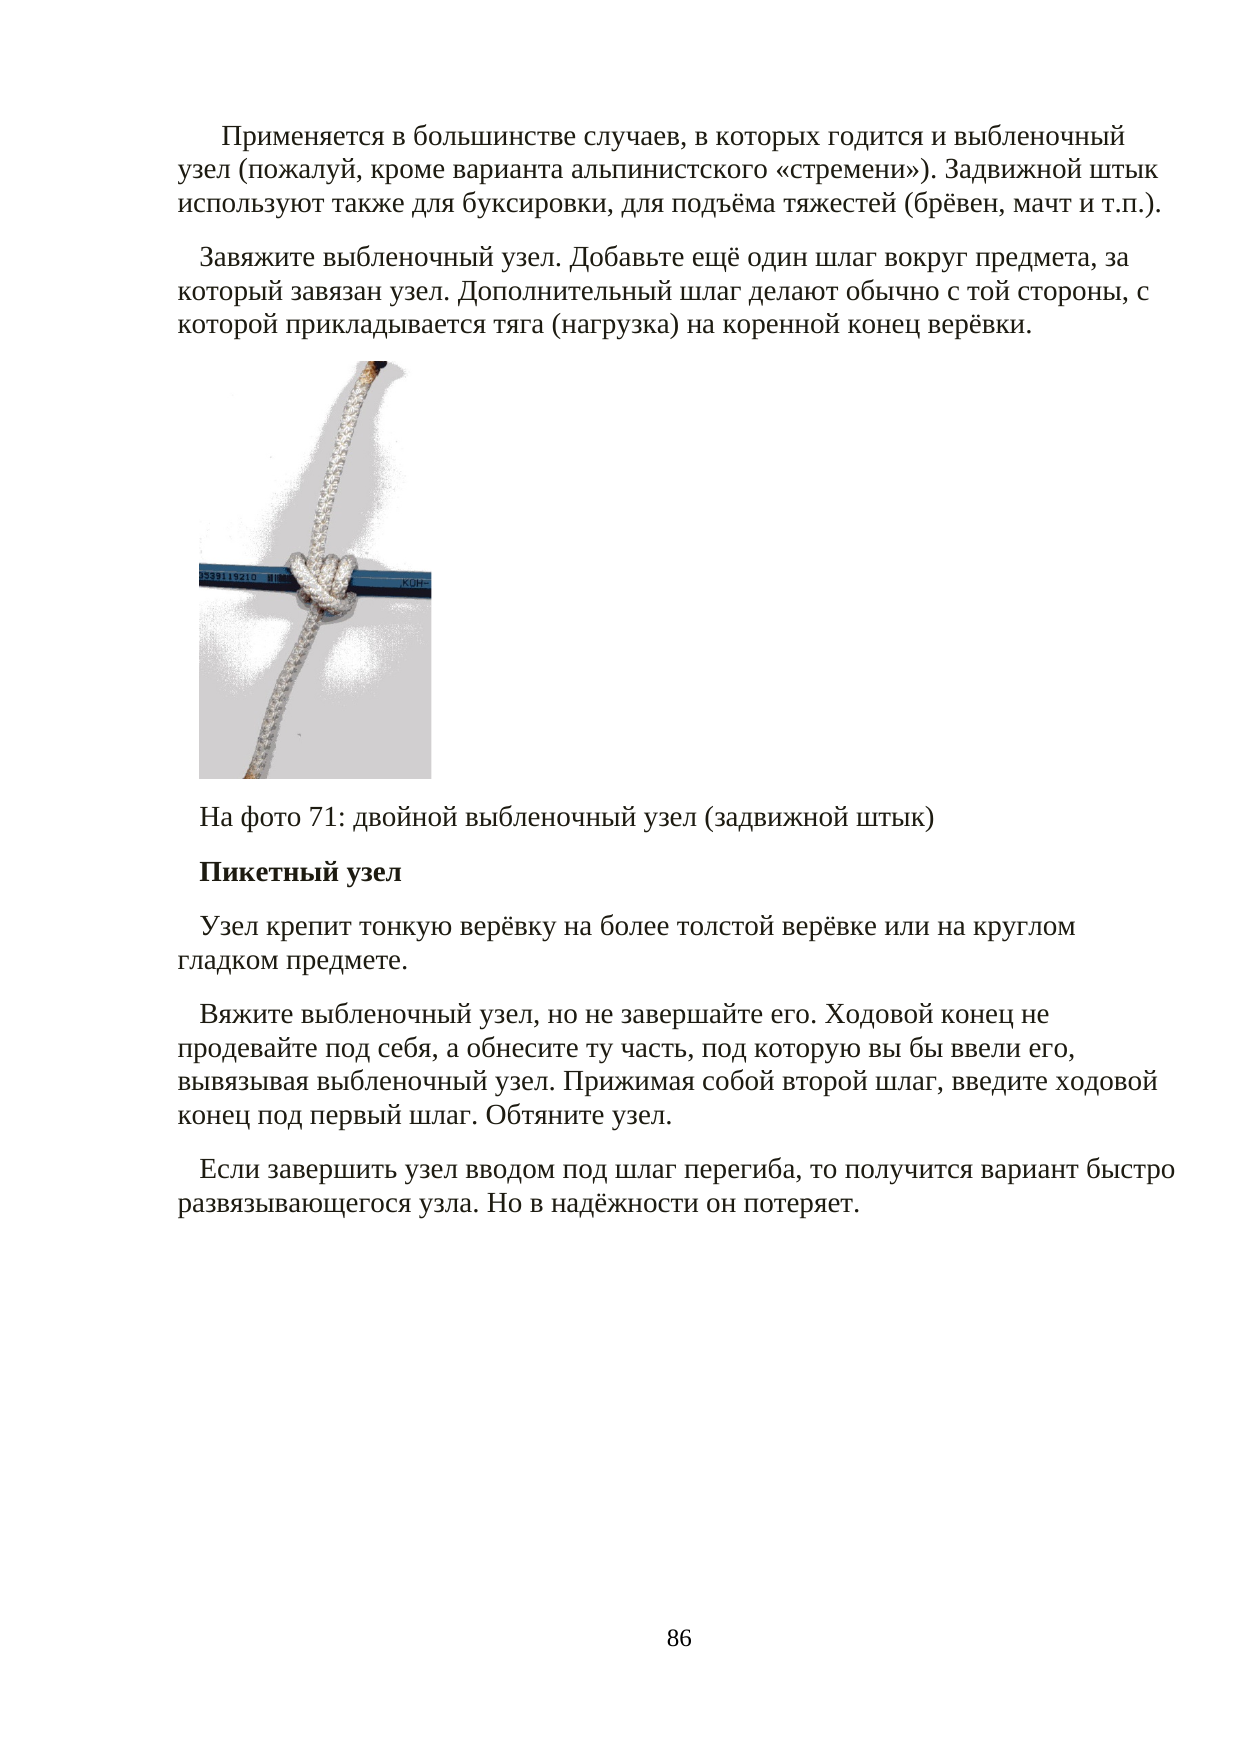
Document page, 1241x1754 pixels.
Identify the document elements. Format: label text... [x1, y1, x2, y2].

text Вяжите выбленочный узел, но не завершайте его. Ходовой конец не продевайте под себя, а обнесите ту часть, под которую вы бы ввели его, вывязывая выбленочный узел. Прижимая собой второй шлаг, введите ходовой конец под первый шлаг. Обтяните узел. [177, 996, 1181, 1130]
text Узел крепит тонкую верёвку на более толстой верёвке или на круглом гладком предмете. [177, 908, 1181, 975]
text Применяется в большинстве случаев, в которых годится и выбленочный узел (пожалуй, кроме варианта альпинистского «стремени»). Задвижной штык используют также для буксировки, для подъёма тяжестей (брёвен, мачт и т.п.). [177, 118, 1181, 219]
text Пикетный узел [177, 854, 1181, 887]
text Завяжите выбленочный узел. Добавьте ещё один шлаг вокруг предмета, за который завязан узел. Дополнительный шлаг делают обычно с той стороны, с которой прикладывается тяга (нагрузка) на коренной конец верёвки. [177, 239, 1181, 340]
text Если завершить узел вводом под шлаг перегиба, то получится вариант быстро развязывающегося узла. Но в надёжности он потеряет. [177, 1151, 1181, 1218]
text На фото 71: двойной выбленочный узел (задвижной штык) [177, 799, 1181, 833]
picture [199, 361, 432, 779]
